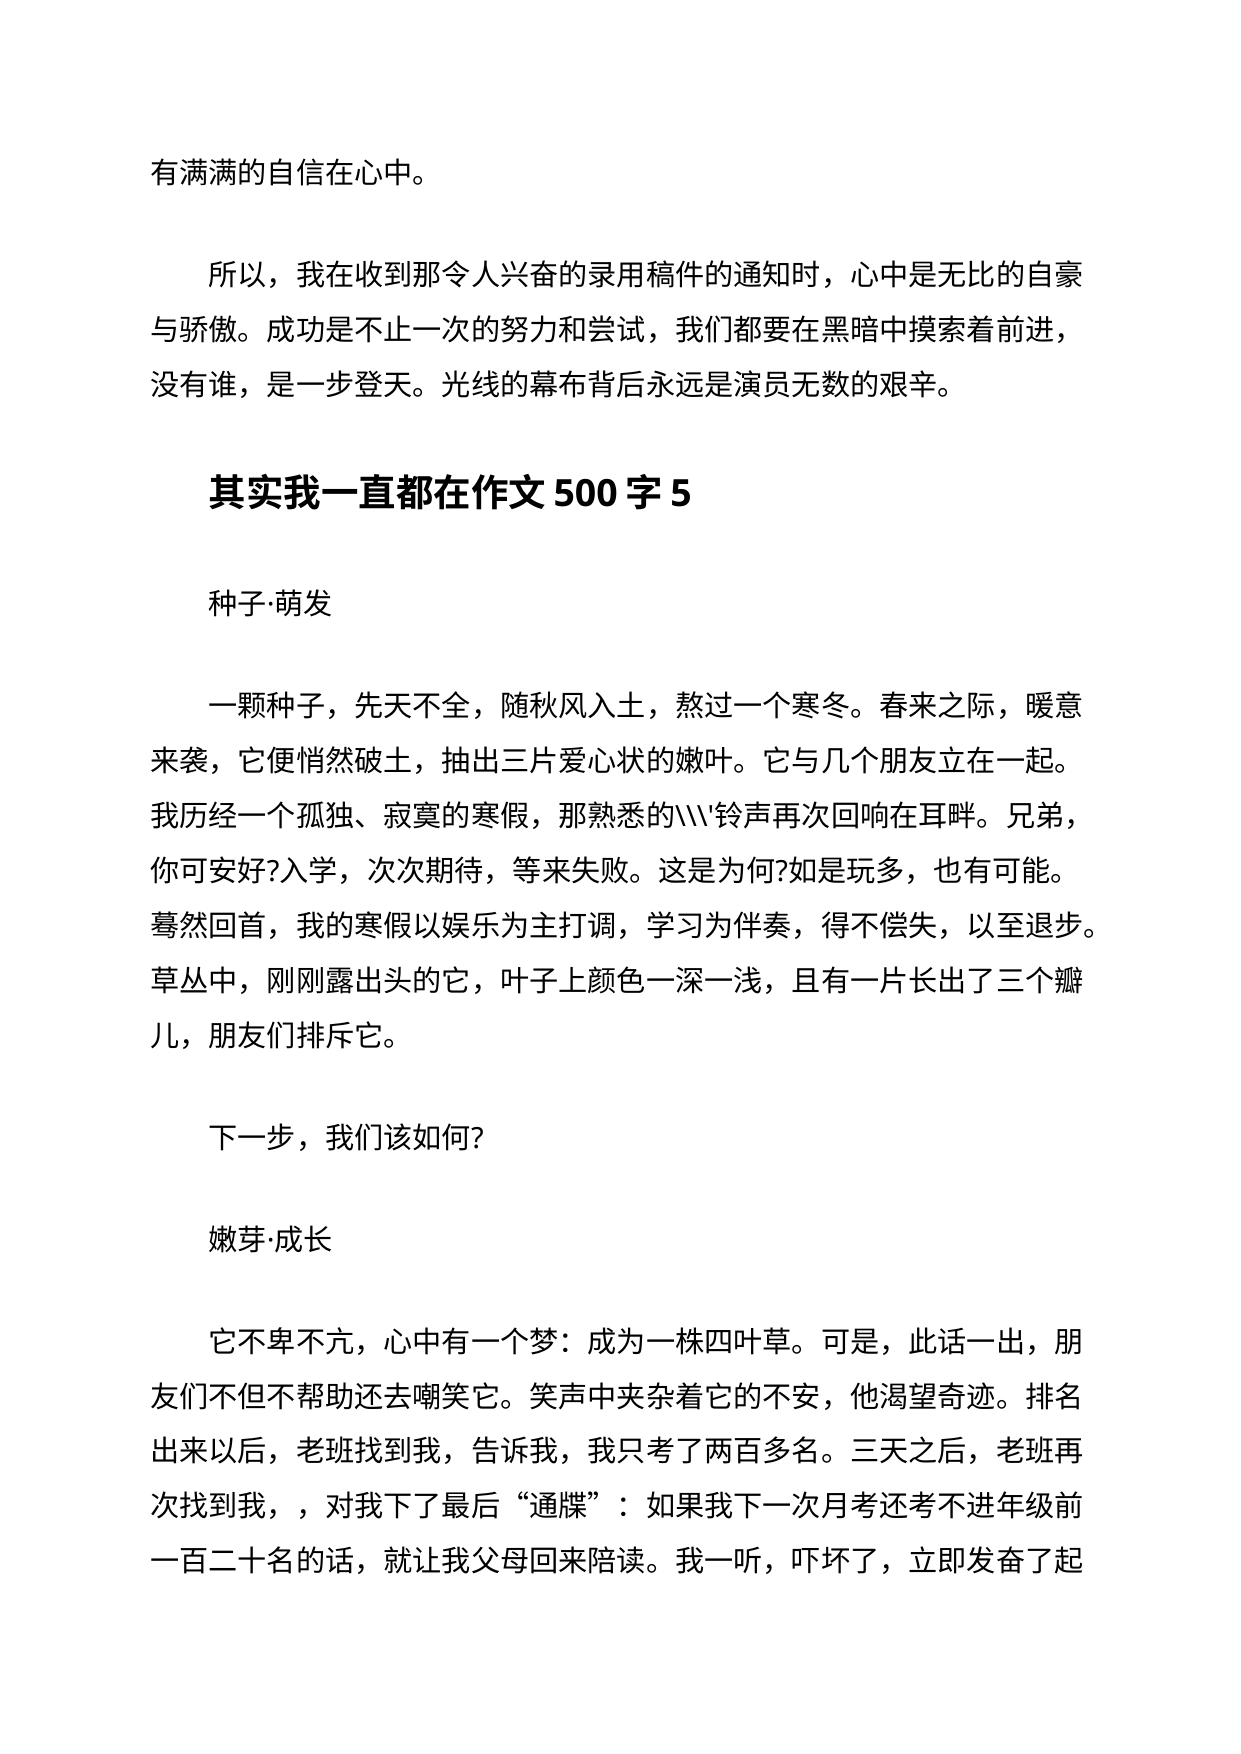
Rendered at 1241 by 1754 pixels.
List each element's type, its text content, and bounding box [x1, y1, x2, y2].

text 下一步，我们该如何? [150, 1114, 1090, 1157]
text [150, 1318, 1090, 1580]
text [150, 150, 1090, 192]
text 其实我一直都在作文500字5 [150, 463, 1090, 518]
text 种子·萌发 [150, 581, 1090, 623]
text 嫩芽·成长 [150, 1216, 1090, 1259]
text 所以，我在收到那令人兴奋的录用稿件的通知时，心中是无比的自豪与骄傲。成功是不止一次的努力和尝试，我们都要在黑暗中摸索着前进，没有谁，是一步登天。光线的幕布背后永远是演员无数的艰辛。 [150, 252, 1090, 404]
text 一颗种子，先天不全，随秋风入土，熬过一个寒冬。春来之际，暖意来袭，它便悄然破土，抽出三片爱心状的嫩叶。它与几个朋友立在一起。我历经一个孤独、寂寞的寒假，那熟悉的\\\'铃声再次回响在耳畔。兄弟，你可安好?入学，次次期待，等来失败。这是为何?如是玩多，也有可能。蓦然回首，我的寒假以娱乐为主打调，学习为伴奏，得不偿失，以至退步。草丛中，刚刚露出头的它，叶子上颜色一深一浅，且有一片长出了三个瓣儿，朋友们排斥它。 [150, 683, 1090, 1055]
